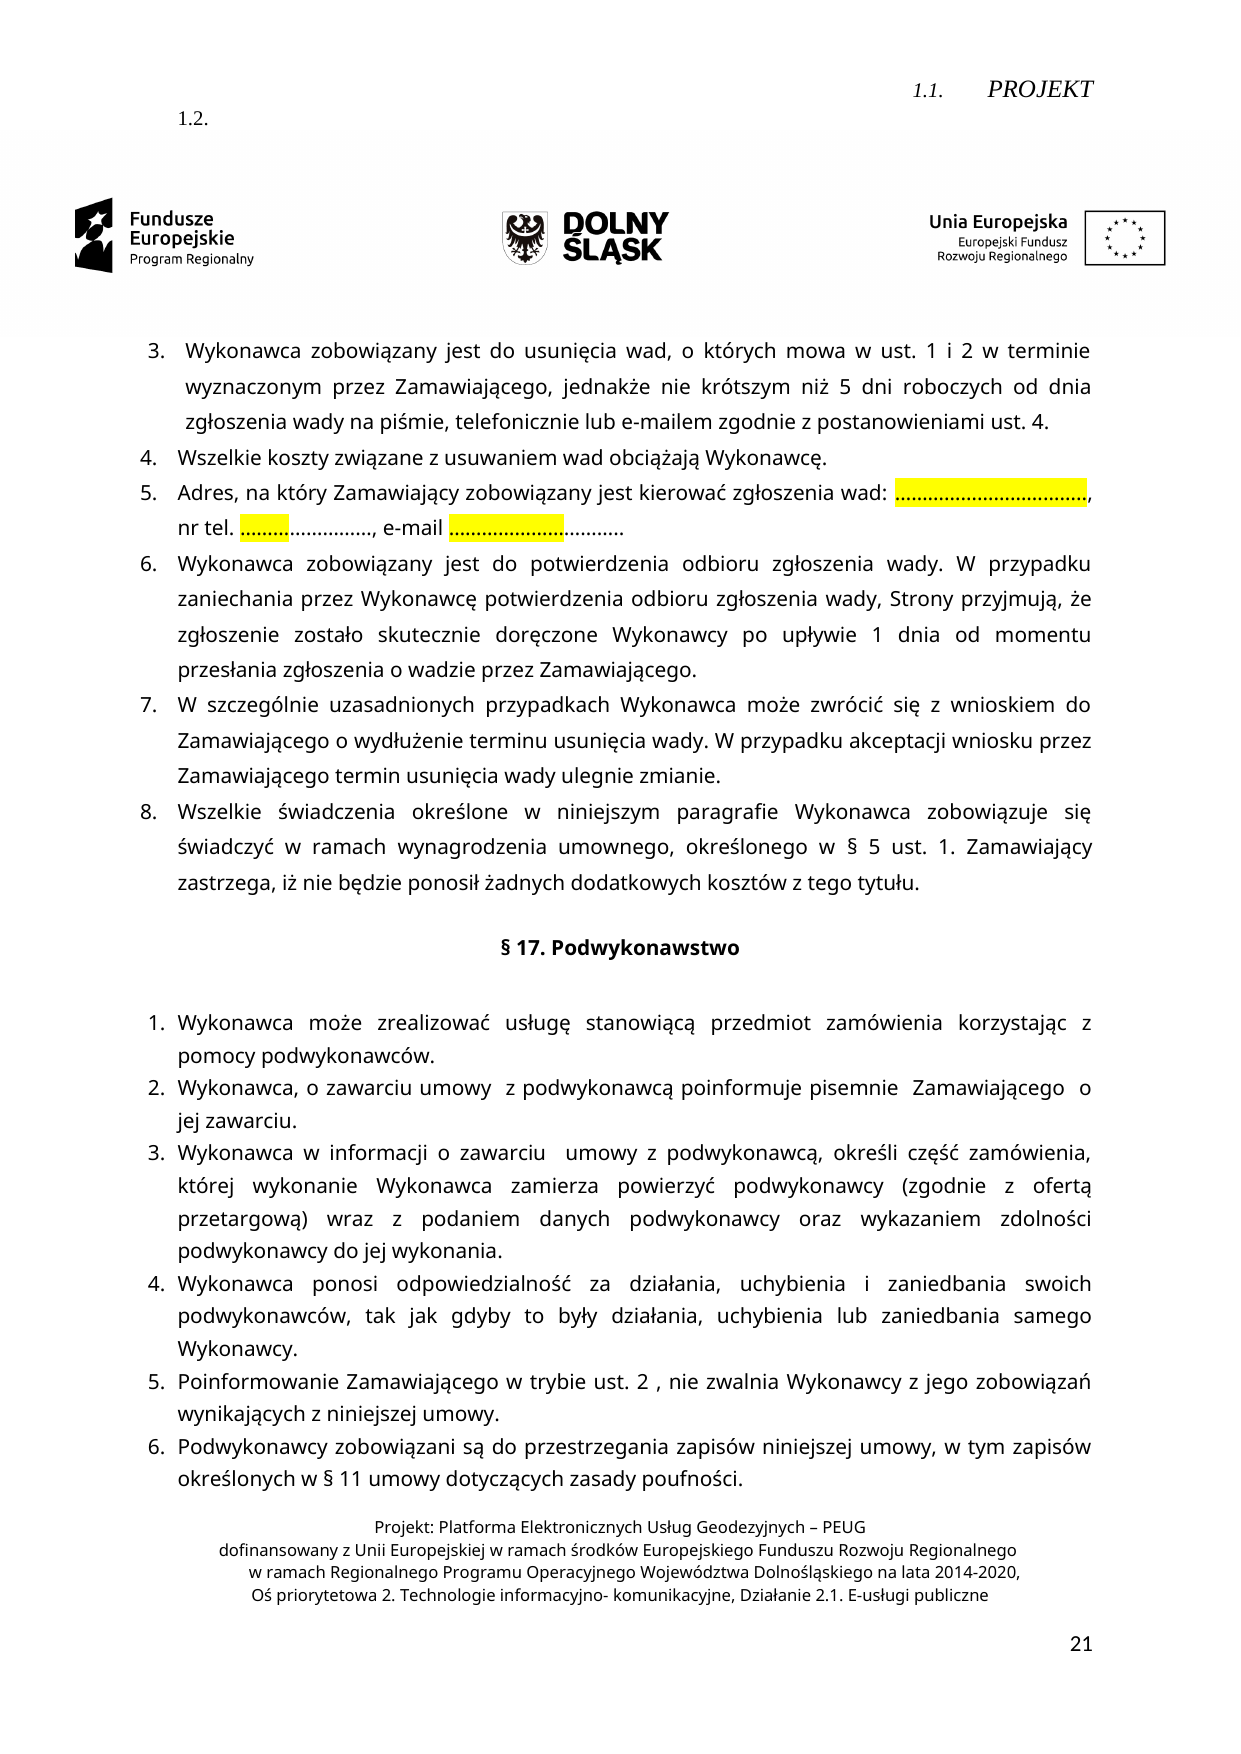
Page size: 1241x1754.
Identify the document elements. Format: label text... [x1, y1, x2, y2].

list Wykonawca zobowiązany jest do potwierdzenia odbioru zgłoszenia wady. W przypadku zaniechania przez Wykonawcę potwierdzenia odbioru zgłoszenia wady, Strony przyjmują, że zgłoszenie zostało skutecznie doręczone Wykonawcy po upływie 1 dnia od momentu przesłania zgłoszenia o wadzie przez Zamawiającego. [140, 542, 1093, 684]
subtitle § 17. Podwykonawstwo [148, 933, 1093, 961]
list Wykonawca ponosi odpowiedzialność za działania, uchybienia i zaniedbania swoich podwykonawców, tak jak gdyby to były działania, uchybienia lub zaniedbania samego Wykonawcy. [148, 1269, 1093, 1363]
list Wykonawca zobowiązany jest do usunięcia wad, o których mowa w ust. 1 i 2 w terminie wyznaczonym przez Zamawiającego, jednakże nie krótszym niż 5 dni roboczych od dnia zgłoszenia wady na piśmie, telefonicznie lub e-mailem zgodnie z postanowieniami ust. 4. [148, 148, 1093, 436]
list Wszelkie świadczenia określone w niniejszym paragrafie Wykonawca zobowiązuje się świadczyć w ramach wynagrodzenia umownego, określonego w § 5 ust. 1. Zamawiający zastrzega, iż nie będzie ponosił żadnych dodatkowych kosztów z tego tytułu. [140, 790, 1093, 896]
picture [0, 130, 1240, 337]
list Poinformowanie Zamawiającego w trybie ust. 2 , nie zwalnia Wykonawcy z jego zobowiązań wynikających z niniejszej umowy. [148, 1367, 1093, 1428]
list Wykonawca w informacji o zawarciu umowy z podwykonawcą, określi część zamówienia, której wykonanie Wykonawca zamierza powierzyć podwykonawcy (zgodnie z ofertą przetargową) wraz z podaniem danych podwykonawcy oraz wykazaniem zdolności podwykonawcy do jej wykonania. [148, 1138, 1093, 1265]
list W szczególnie uzasadnionych przypadkach Wykonawca może zwrócić się z wnioskiem do Zamawiającego o wydłużenie terminu usunięcia wady. W przypadku akceptacji wniosku przez Zamawiającego termin usunięcia wady ulegnie zmianie. [140, 684, 1093, 790]
list Wszelkie koszty związane z usuwaniem wad obciążają Wykonawcę. [140, 436, 1093, 471]
list Adres, na który Zamawiający zobowiązany jest kierować zgłoszenia wad: …………………………….., nr tel. ……………………, e-mail ………………………….. [140, 471, 1093, 542]
list Podwykonawcy zobowiązani są do przestrzegania zapisów niniejszej umowy, w tym zapisów określonych w § 11 umowy dotyczących zasady poufności. [148, 1432, 1093, 1493]
list Wykonawca, o zawarciu umowy z podwykonawcą poinformuje pisemnie Zamawiającego o jej zawarciu. [148, 1073, 1093, 1134]
list Wykonawca może zrealizować usługę stanowiącą przedmiot zamówienia korzystając z pomocy podwykonawców. [148, 1008, 1093, 1069]
